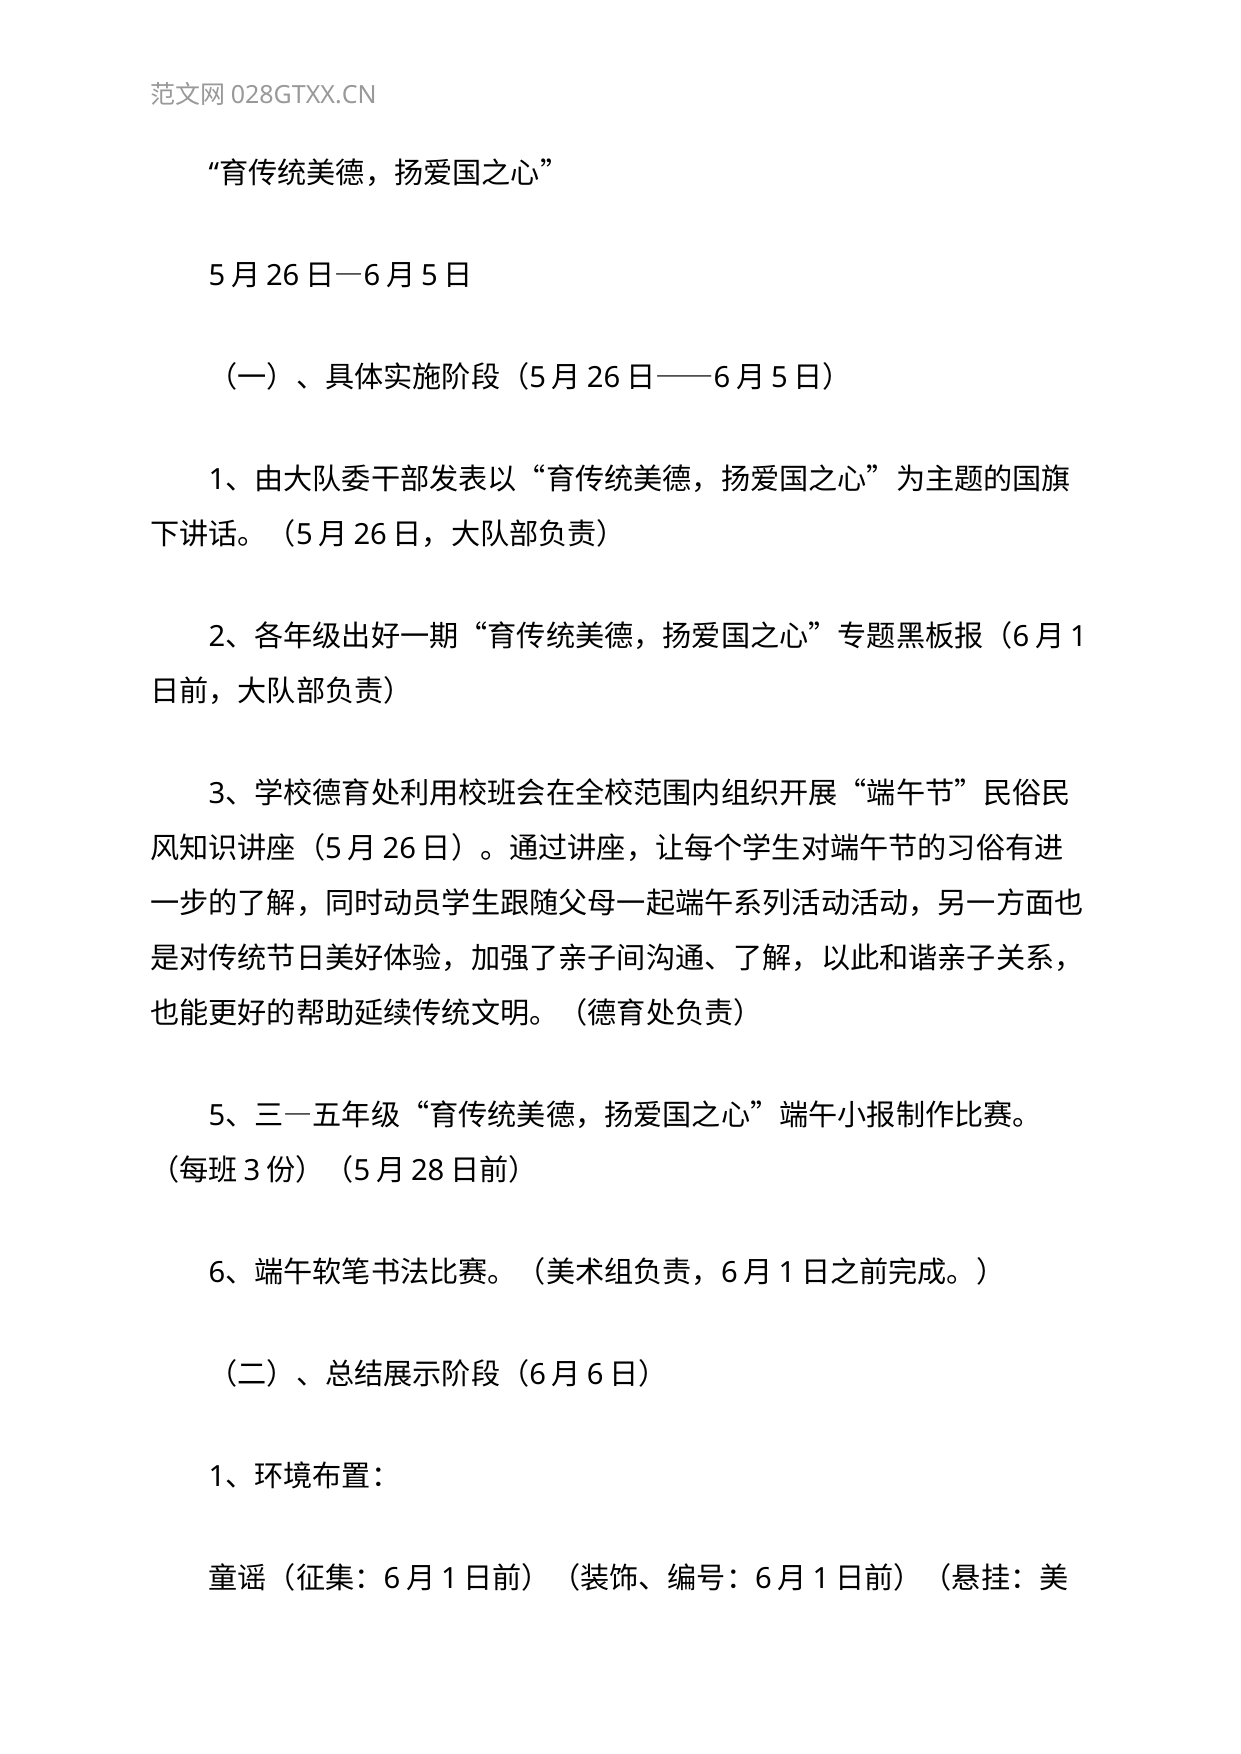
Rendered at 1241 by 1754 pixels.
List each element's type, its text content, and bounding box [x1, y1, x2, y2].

text 5月26日—6月5日 [150, 252, 1090, 294]
text 1、环境布置： [150, 1452, 1090, 1494]
text （一）、具体实施阶段（5月26日——6月5日） [150, 354, 1090, 396]
text 6、端午软笔书法比赛。（美术组负责，6月1日之前完成。） [150, 1248, 1090, 1291]
text “育传统美德，扬爱国之心” [150, 150, 1090, 192]
text 1、由大队委干部发表以“育传统美德，扬爱国之心”为主题的国旗下讲话。（5月26日，大队部负责） [150, 456, 1090, 553]
text 3、学校德育处利用校班会在全校范围内组织开展“端午节”民俗民风知识讲座（5月26日）。通过讲座，让每个学生对端午节的习俗有进一步的了解，同时动员学生跟随父母一起端午系列活动活动，另一方面也是对传统节日美好体验，加强了亲子间沟通、了解，以此和谐亲子关系，也能更好的帮助延续传统文明。（德育处负责） [150, 770, 1090, 1032]
text （二）、总结展示阶段（6月6日） [150, 1350, 1090, 1393]
text 5、三—五年级“育传统美德，扬爱国之心”端午小报制作比赛。（每班3份）（5月28日前） [150, 1091, 1090, 1189]
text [150, 1554, 1090, 1597]
text 2、各年级出好一期“育传统美德，扬爱国之心”专题黑板报（6月1日前，大队部负责） [150, 613, 1090, 710]
